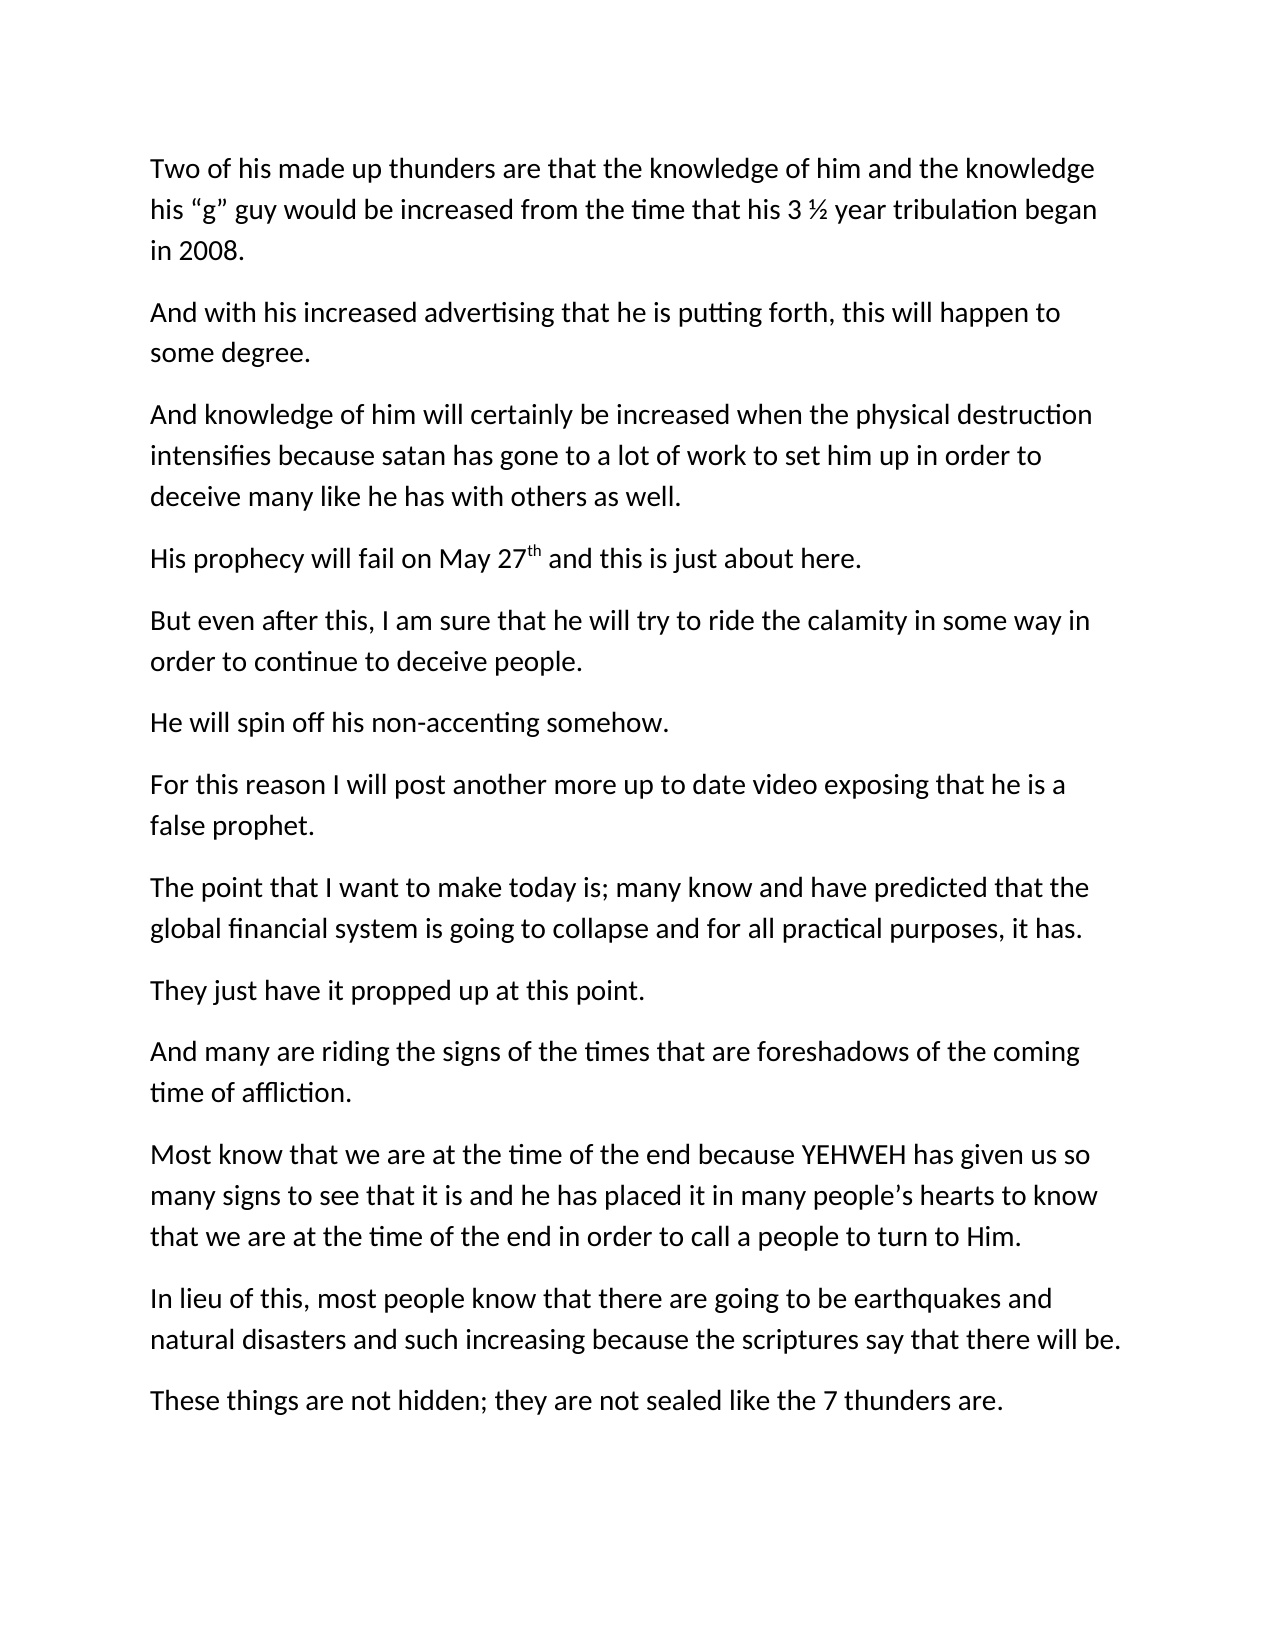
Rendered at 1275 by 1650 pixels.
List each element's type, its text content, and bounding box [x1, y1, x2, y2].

text But even after this, I am sure that he will try to ride the calamity in some way in order to continue to deceive people. [150, 602, 1125, 678]
text And with his increased advertising that he is putting forth, this will happen to some degree. [150, 294, 1125, 370]
text And many are riding the signs of the times that are foreshadows of the coming time of affliction. [150, 1033, 1125, 1110]
text Two of his made up thunders are that the knowledge of him and the knowledge his “g” guy would be increased from the time that his 3 ½ year tribulation began in 2008. [150, 150, 1125, 267]
text The point that I want to make today is; many know and have predicted that the global financial system is going to collapse and for all practical purposes, it has. [150, 869, 1125, 946]
text He will spin off his non-accenting somehow. [150, 704, 1125, 740]
text For this reason I will post another more up to date video exposing that he is a false prophet. [150, 766, 1125, 843]
text Most know that we are at the time of the end because YEHWEH has given us so many signs to see that it is and he has placed it in many people’s hearts to know that we are at the time of the end in order to call a people to turn to Him. [150, 1136, 1125, 1254]
text They just have it propped up at this point. [150, 972, 1125, 1007]
text These things are not hidden; they are not sealed like the 7 thunders are. [150, 1382, 1125, 1418]
text And knowledge of him will certainly be increased when the physical destruction intensifies because satan has gone to a lot of work to set him up in order to deceive many like he has with others as well. [150, 396, 1125, 514]
text His prophecy will fail on May 27th and this is just about here. [150, 540, 1125, 576]
text In lieu of this, most people know that there are going to be earthquakes and natural disasters and such increasing because the scriptures say that there will be. [150, 1280, 1125, 1356]
